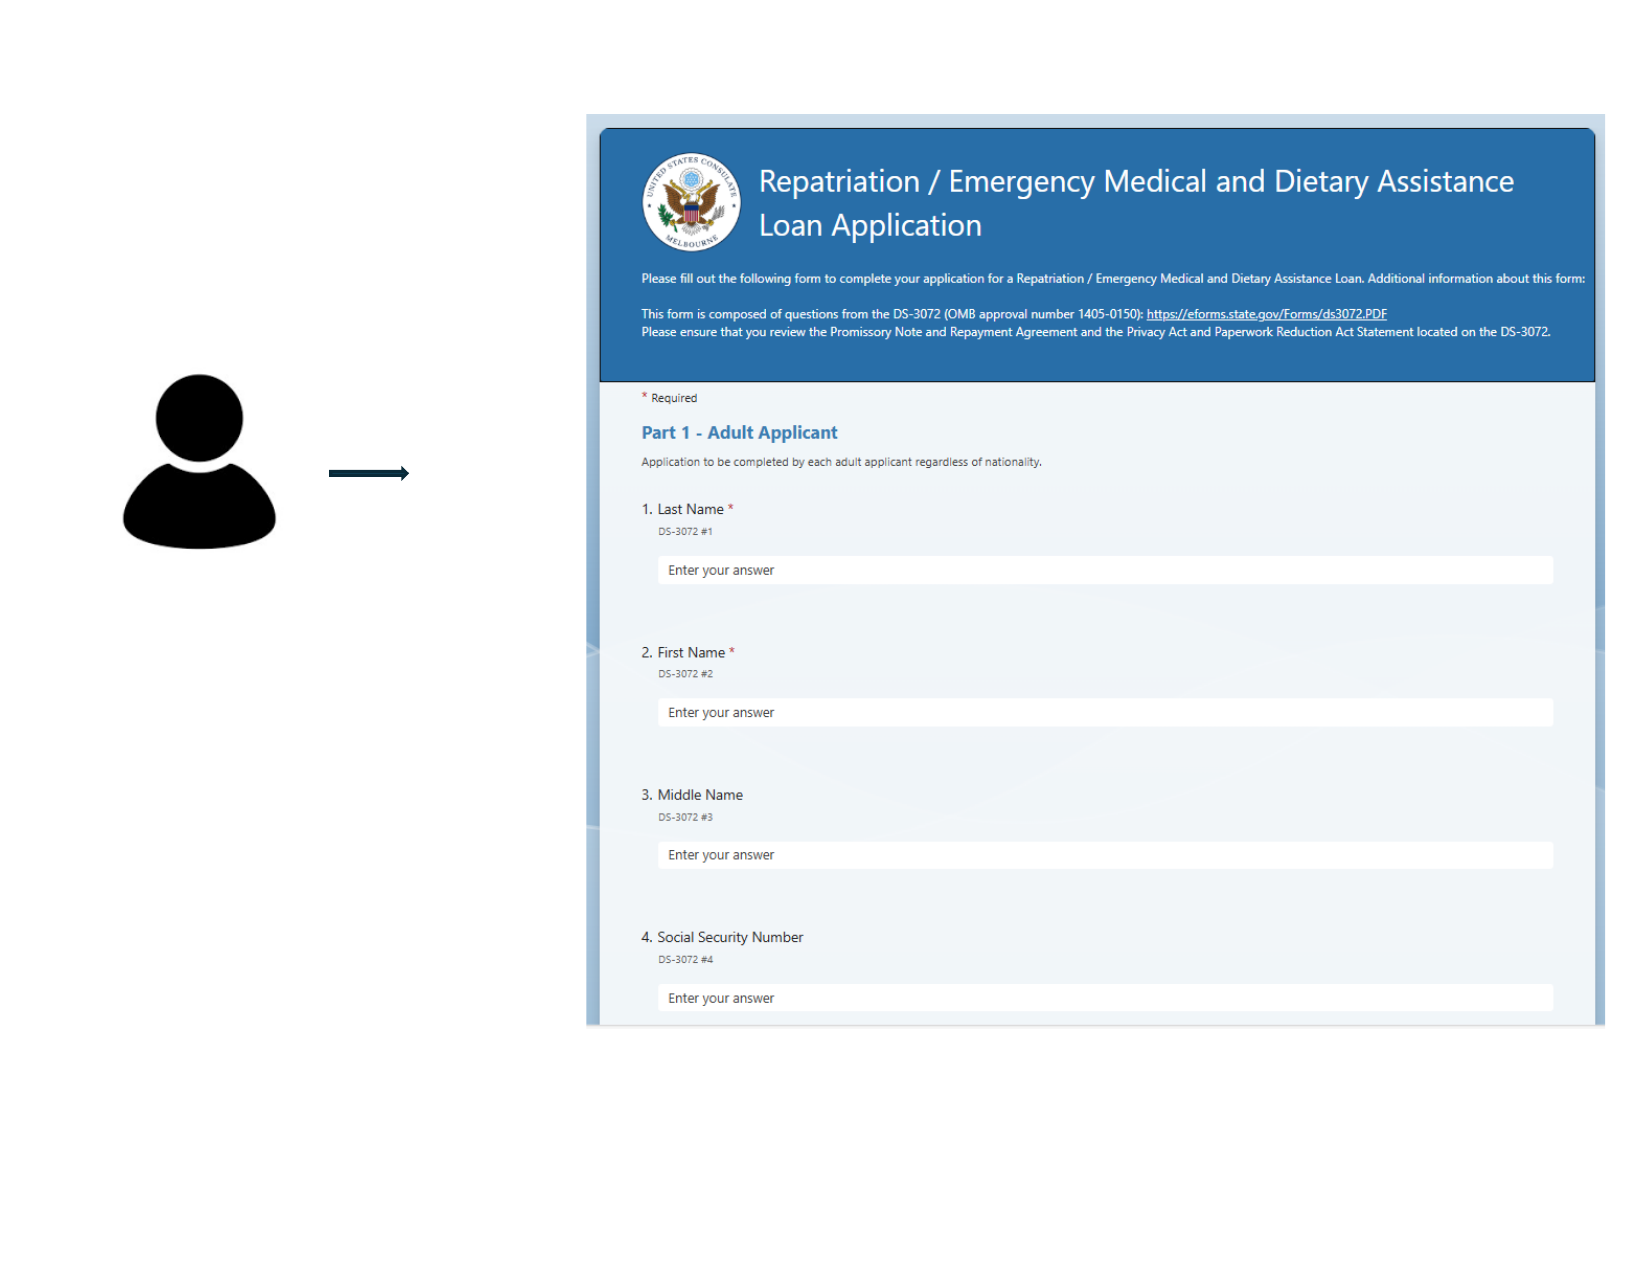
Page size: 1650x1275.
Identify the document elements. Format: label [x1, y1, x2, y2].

picture [109, 360, 292, 561]
picture [586, 114, 1605, 1029]
